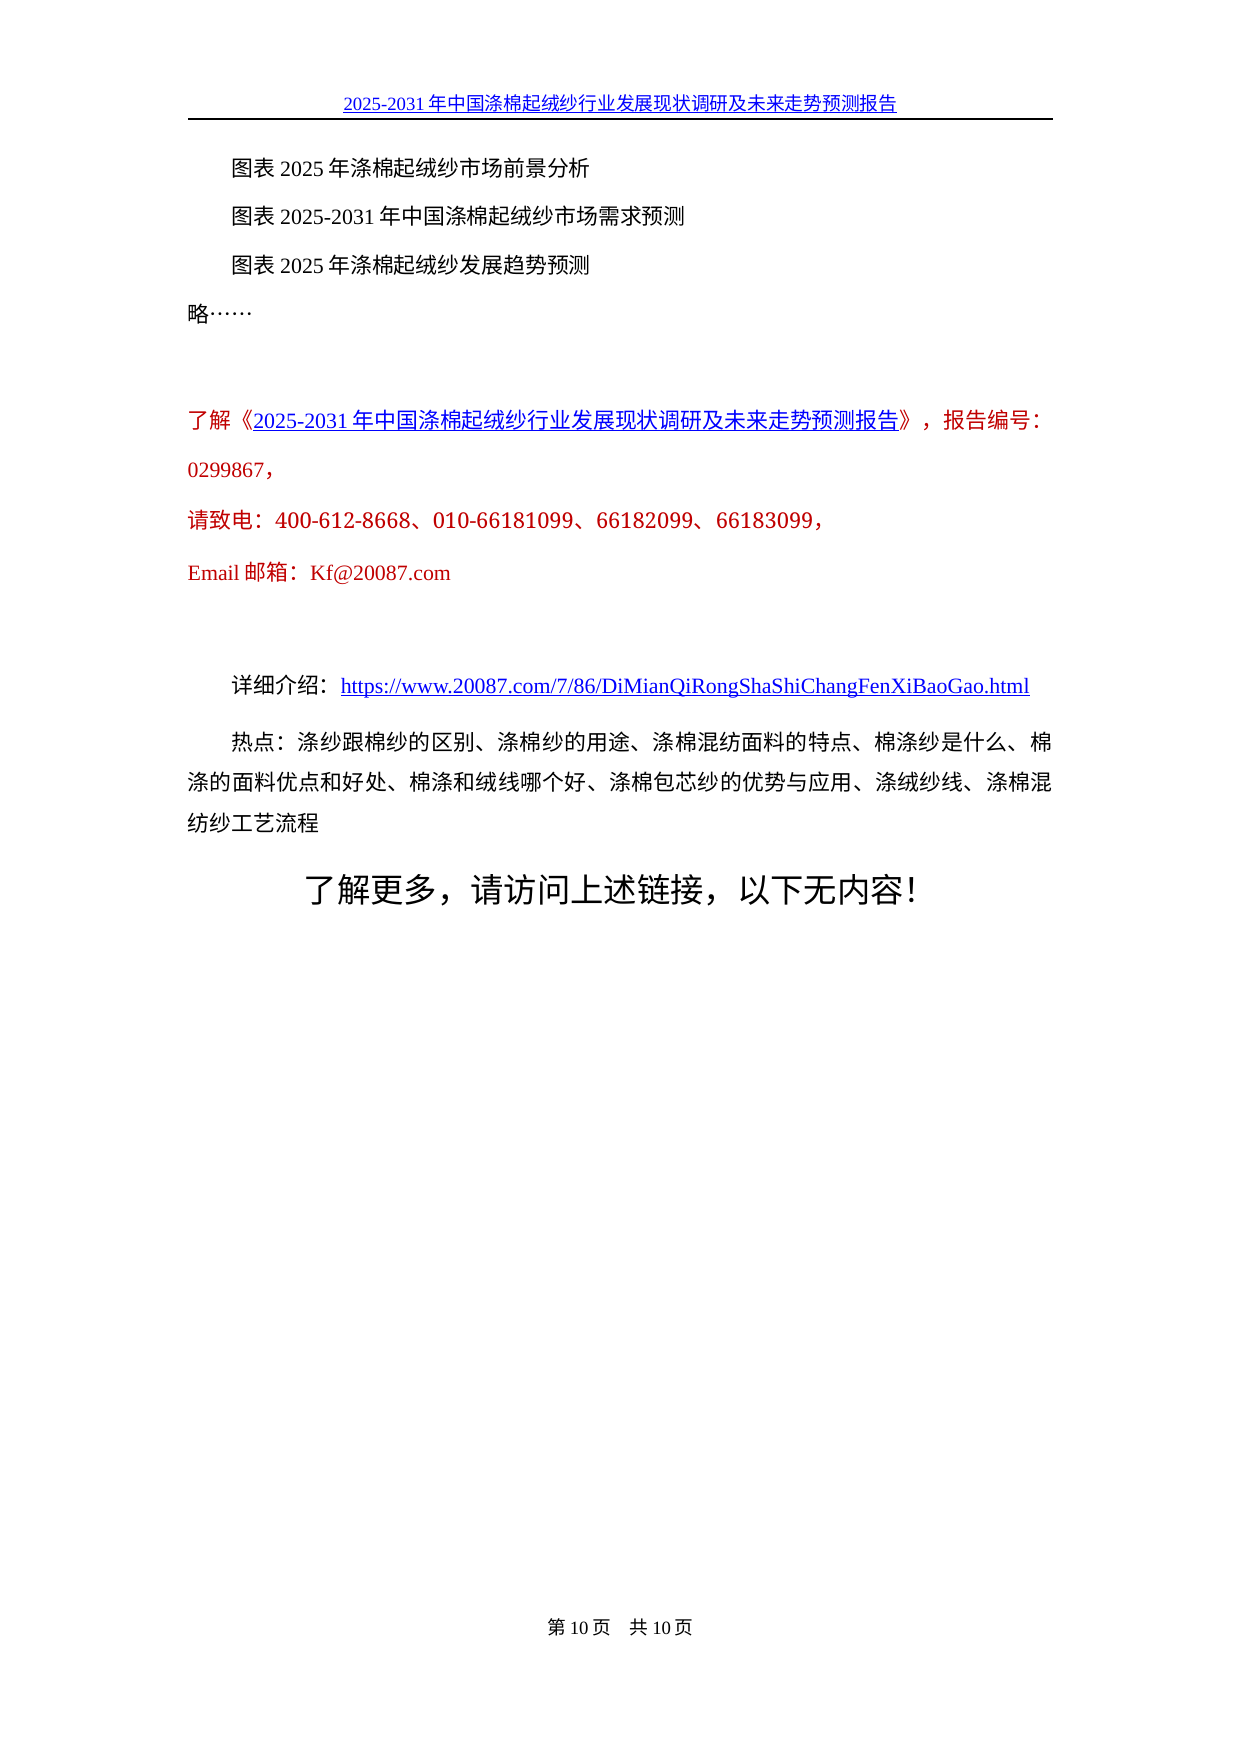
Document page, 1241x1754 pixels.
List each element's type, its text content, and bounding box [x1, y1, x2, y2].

text 了解《2025-2031年中国涤棉起绒纱行业发展现状调研及未来走势预测报告》，报告编号：0299867， [187, 403, 1053, 484]
text Email邮箱：Kf@20087.com [187, 555, 1053, 587]
text 请致电：400-612-8668、010-66181099、66182099、66183099， [187, 503, 1053, 536]
title 了解更多，请访问上述链接，以下无内容！ [187, 856, 1053, 921]
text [187, 150, 1053, 329]
text 热点：涤纱跟棉纱的区别、涤棉纱的用途、涤棉混纺面料的特点、棉涤纱是什么、棉涤的面料优点和好处、棉涤和绒线哪个好、涤棉包芯纱的优势与应用、涤绒纱线、涤棉混纺纱工艺流程 [187, 724, 1053, 838]
text 详细介绍：https://www.20087.com/7/86/DiMianQiRongShaShiChangFenXiBaoGao.html [187, 668, 1053, 700]
